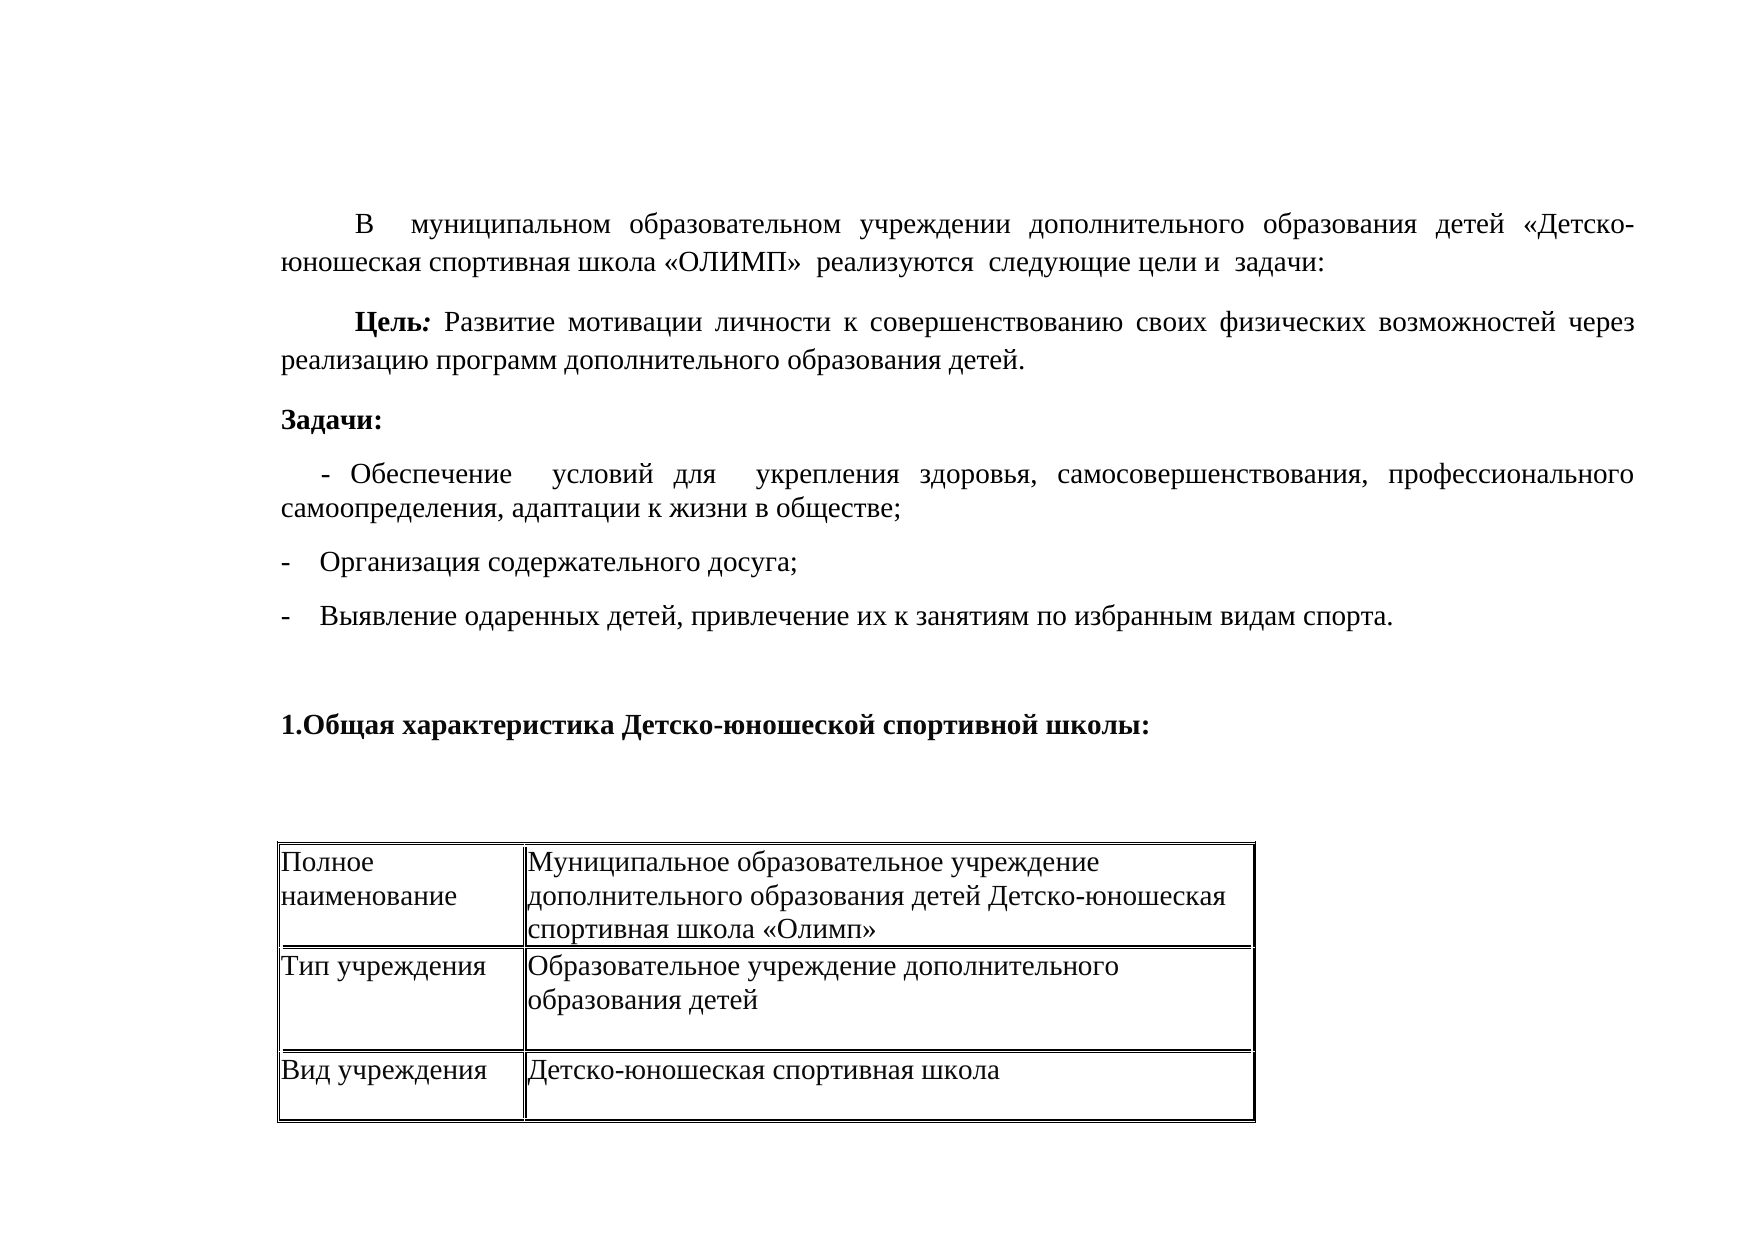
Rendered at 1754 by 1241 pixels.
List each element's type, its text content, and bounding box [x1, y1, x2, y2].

table_cell Тип учреждения [280, 945, 523, 1049]
table_cell Детско-юношеская спортивная школа [525, 1049, 1254, 1119]
table_cell Образовательное учреждение дополнительного образования детей [527, 945, 1254, 1049]
text - Обеспечение условий для укрепления здоровья, самосовершенствования, профессионального самоопределения, адаптации к жизни в обществе; [281, 456, 1636, 523]
text Цель: Развитие мотивации личности к совершенствованию своих физических возможностей через реализацию программ дополнительного образования детей. [281, 304, 1636, 376]
table_header Полное наименование [280, 843, 525, 945]
text Задачи: [281, 402, 1636, 435]
text - Организация содержательного досуга; [281, 544, 1636, 578]
text 1.Общая характеристика Детско-юношеской спортивной школы: [281, 707, 1636, 741]
text В муниципальном образовательном учреждении дополнительного образования детей «Детско-юношеская спортивная школа «ОЛИМП» реализуются следующие цели и задачи: [281, 206, 1636, 278]
table_header Муниципальное образовательное учреждение дополнительного образования детей Детско-юношеская спортивная школа «Олимп» [525, 845, 1253, 945]
text - Выявление одаренных детей, привлечение их к занятиям по избранным видам спорта. [281, 598, 1636, 632]
table_cell Вид учреждения [280, 1049, 525, 1119]
